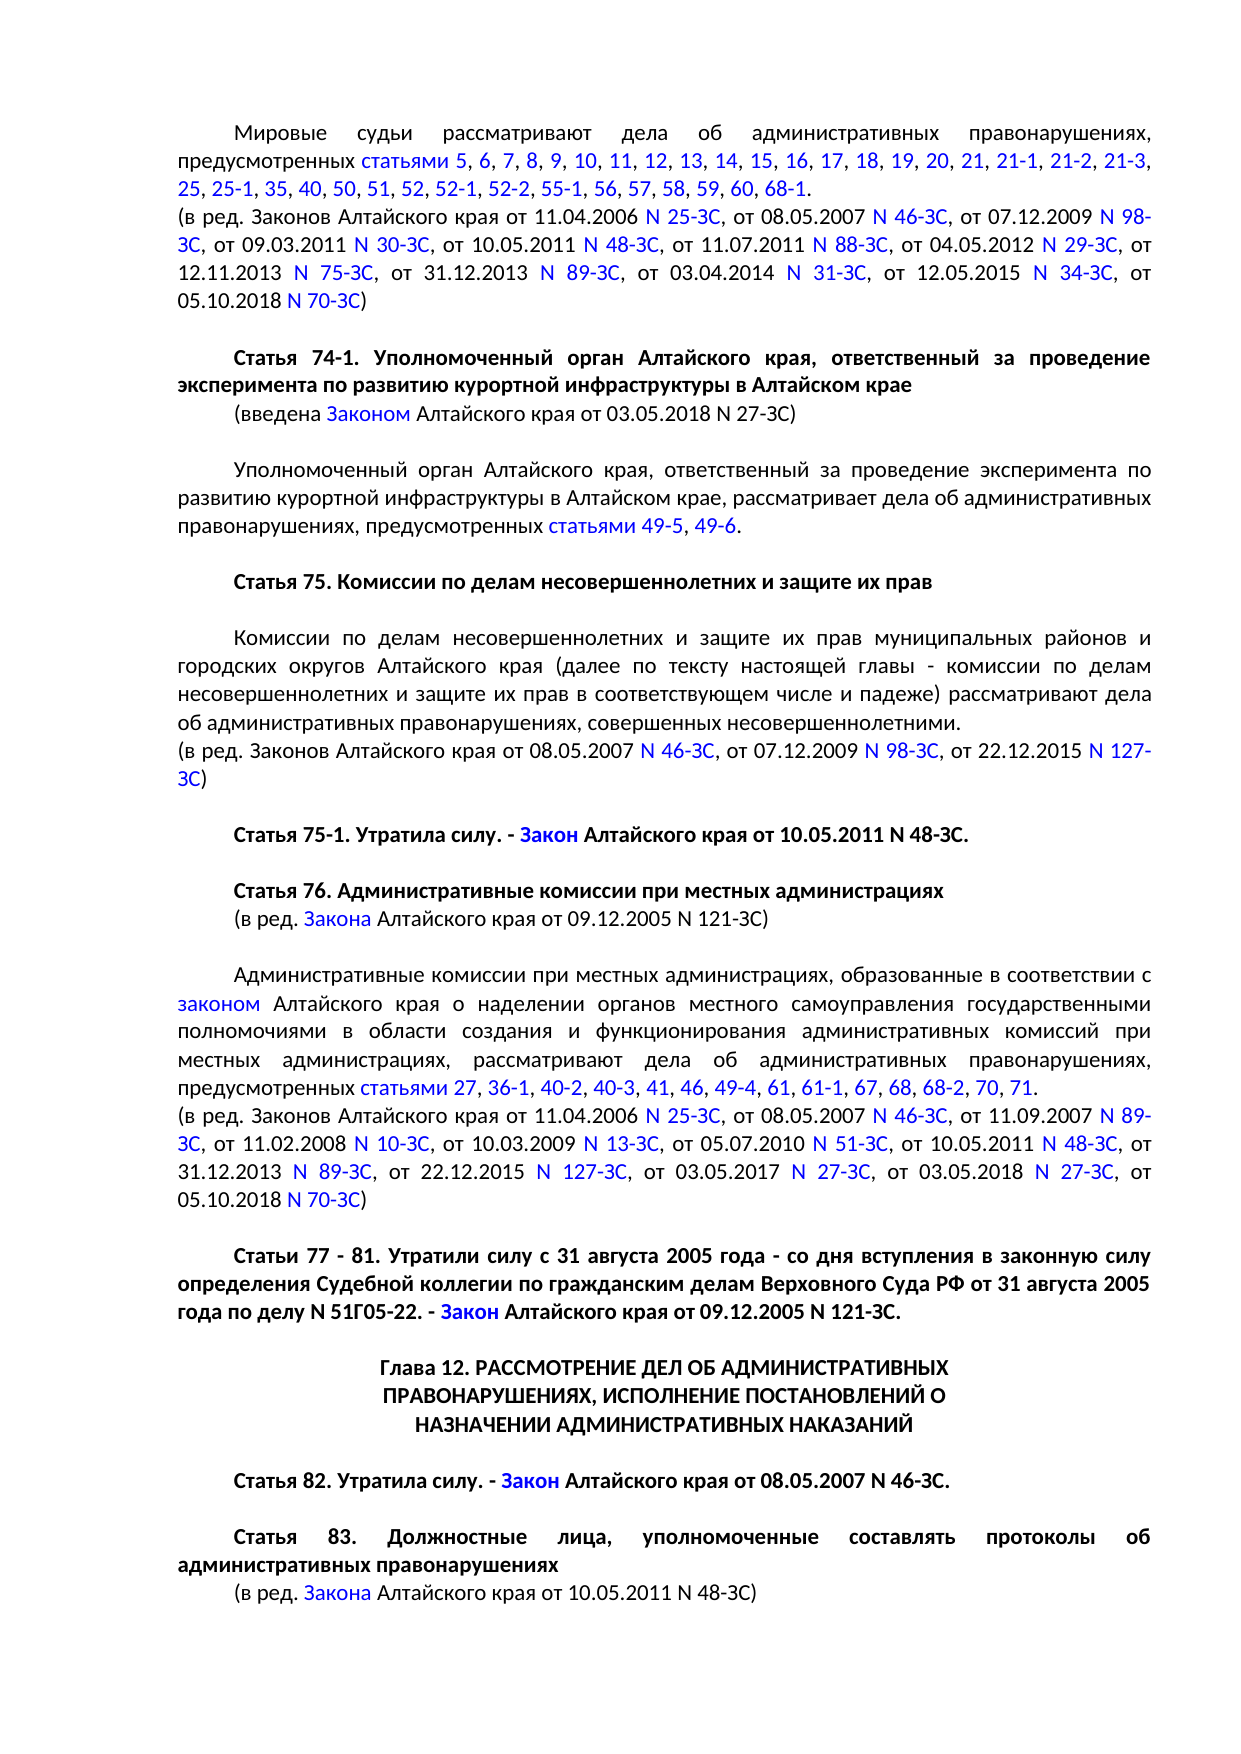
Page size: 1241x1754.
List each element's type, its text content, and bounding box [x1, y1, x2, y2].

text Статья 75. Комиссии по делам несовершеннолетних и защите их прав [177, 567, 1152, 595]
text (в ред. Законов Алтайского края от 11.04.2006 N 25-ЗС, от 08.05.2007 N 46-ЗС, от 07.12.2009 N 98-ЗС, от 09.03.2011 N 30-ЗС, от 10.05.2011 N 48-ЗС, от 11.07.2011 N 88-ЗС, от 04.05.2012 N 29-ЗС, от 12.11.2013 N 75-ЗС, от 31.12.2013 N 89-ЗС, от 03.04.2014 N 31-ЗС, от 12.05.2015 N 34-ЗС, от 05.10.2018 N 70-ЗС) [177, 202, 1152, 314]
text Статья 75-1. Утратила силу. - Закон Алтайского края от 10.05.2011 N 48-ЗС. [177, 820, 1152, 848]
text Статья 82. Утратила силу. - Закон Алтайского края от 08.05.2007 N 46-ЗС. [177, 1466, 1152, 1494]
text (в ред. Законов Алтайского края от 11.04.2006 N 25-ЗС, от 08.05.2007 N 46-ЗС, от 11.09.2007 N 89-ЗС, от 11.02.2008 N 10-ЗС, от 10.03.2009 N 13-ЗС, от 05.07.2010 N 51-ЗС, от 10.05.2011 N 48-ЗС, от 31.12.2013 N 89-ЗС, от 22.12.2015 N 127-ЗС, от 03.05.2017 N 27-ЗС, от 03.05.2018 N 27-ЗС, от 05.10.2018 N 70-ЗС) [177, 1101, 1152, 1213]
text (в ред. Закона Алтайского края от 09.12.2005 N 121-ЗС) [177, 904, 1152, 932]
text (введена Законом Алтайского края от 03.05.2018 N 27-ЗС) [177, 399, 1152, 427]
text (в ред. Закона Алтайского края от 10.05.2011 N 48-ЗС) [177, 1578, 1152, 1606]
text Мировые судьи рассматривают дела об административных правонарушениях, предусмотренных статьями 5, 6, 7, 8, 9, 10, 11, 12, 13, 14, 15, 16, 17, 18, 19, 20, 21, 21-1, 21-2, 21-3, 25, 25-1, 35, 40, 50, 51, 52, 52-1, 52-2, 55-1, 56, 57, 58, 59, 60, 68-1. [177, 118, 1152, 202]
text Статья 76. Административные комиссии при местных администрациях [177, 876, 1152, 904]
text Статья 83. Должностные лица, уполномоченные составлять протоколы об административных правонарушениях [177, 1522, 1152, 1578]
text НАЗНАЧЕНИИ АДМИНИСТРАТИВНЫХ НАКАЗАНИЙ [177, 1410, 1152, 1438]
text Статьи 77 - 81. Утратили силу с 31 августа 2005 года - со дня вступления в законную силу определения Судебной коллегии по гражданским делам Верховного Суда РФ от 31 августа 2005 года по делу N 51Г05-22. - Закон Алтайского края от 09.12.2005 N 121-ЗС. [177, 1241, 1152, 1325]
text (в ред. Законов Алтайского края от 08.05.2007 N 46-ЗС, от 07.12.2009 N 98-ЗС, от 22.12.2015 N 127-ЗС) [177, 736, 1152, 792]
text Уполномоченный орган Алтайского края, ответственный за проведение эксперимента по развитию курортной инфраструктуры в Алтайском крае, рассматривает дела об административных правонарушениях, предусмотренных статьями 49-5, 49-6. [177, 455, 1152, 539]
text Статья 74-1. Уполномоченный орган Алтайского края, ответственный за проведение эксперимента по развитию курортной инфраструктуры в Алтайском крае [177, 343, 1152, 399]
text Административные комиссии при местных администрациях, образованные в соответствии с законом Алтайского края о наделении органов местного самоуправления государственными полномочиями в области создания и функционирования административных комиссий при местных администрациях, рассматривают дела об административных правонарушениях, предусмотренных статьями 27, 36-1, 40-2, 40-3, 41, 46, 49-4, 61, 61-1, 67, 68, 68-2, 70, 71. [177, 961, 1152, 1101]
text Комиссии по делам несовершеннолетних и защите их прав муниципальных районов и городских округов Алтайского края (далее по тексту настоящей главы - комиссии по делам несовершеннолетних и защите их прав в соответствующем числе и падеже) рассматривают дела об административных правонарушениях, совершенных несовершеннолетними. [177, 623, 1152, 736]
text ПРАВОНАРУШЕНИЯХ, ИСПОЛНЕНИЕ ПОСТАНОВЛЕНИЙ О [177, 1382, 1152, 1409]
text Глава 12. РАССМОТРЕНИЕ ДЕЛ ОБ АДМИНИСТРАТИВНЫХ [177, 1353, 1152, 1381]
